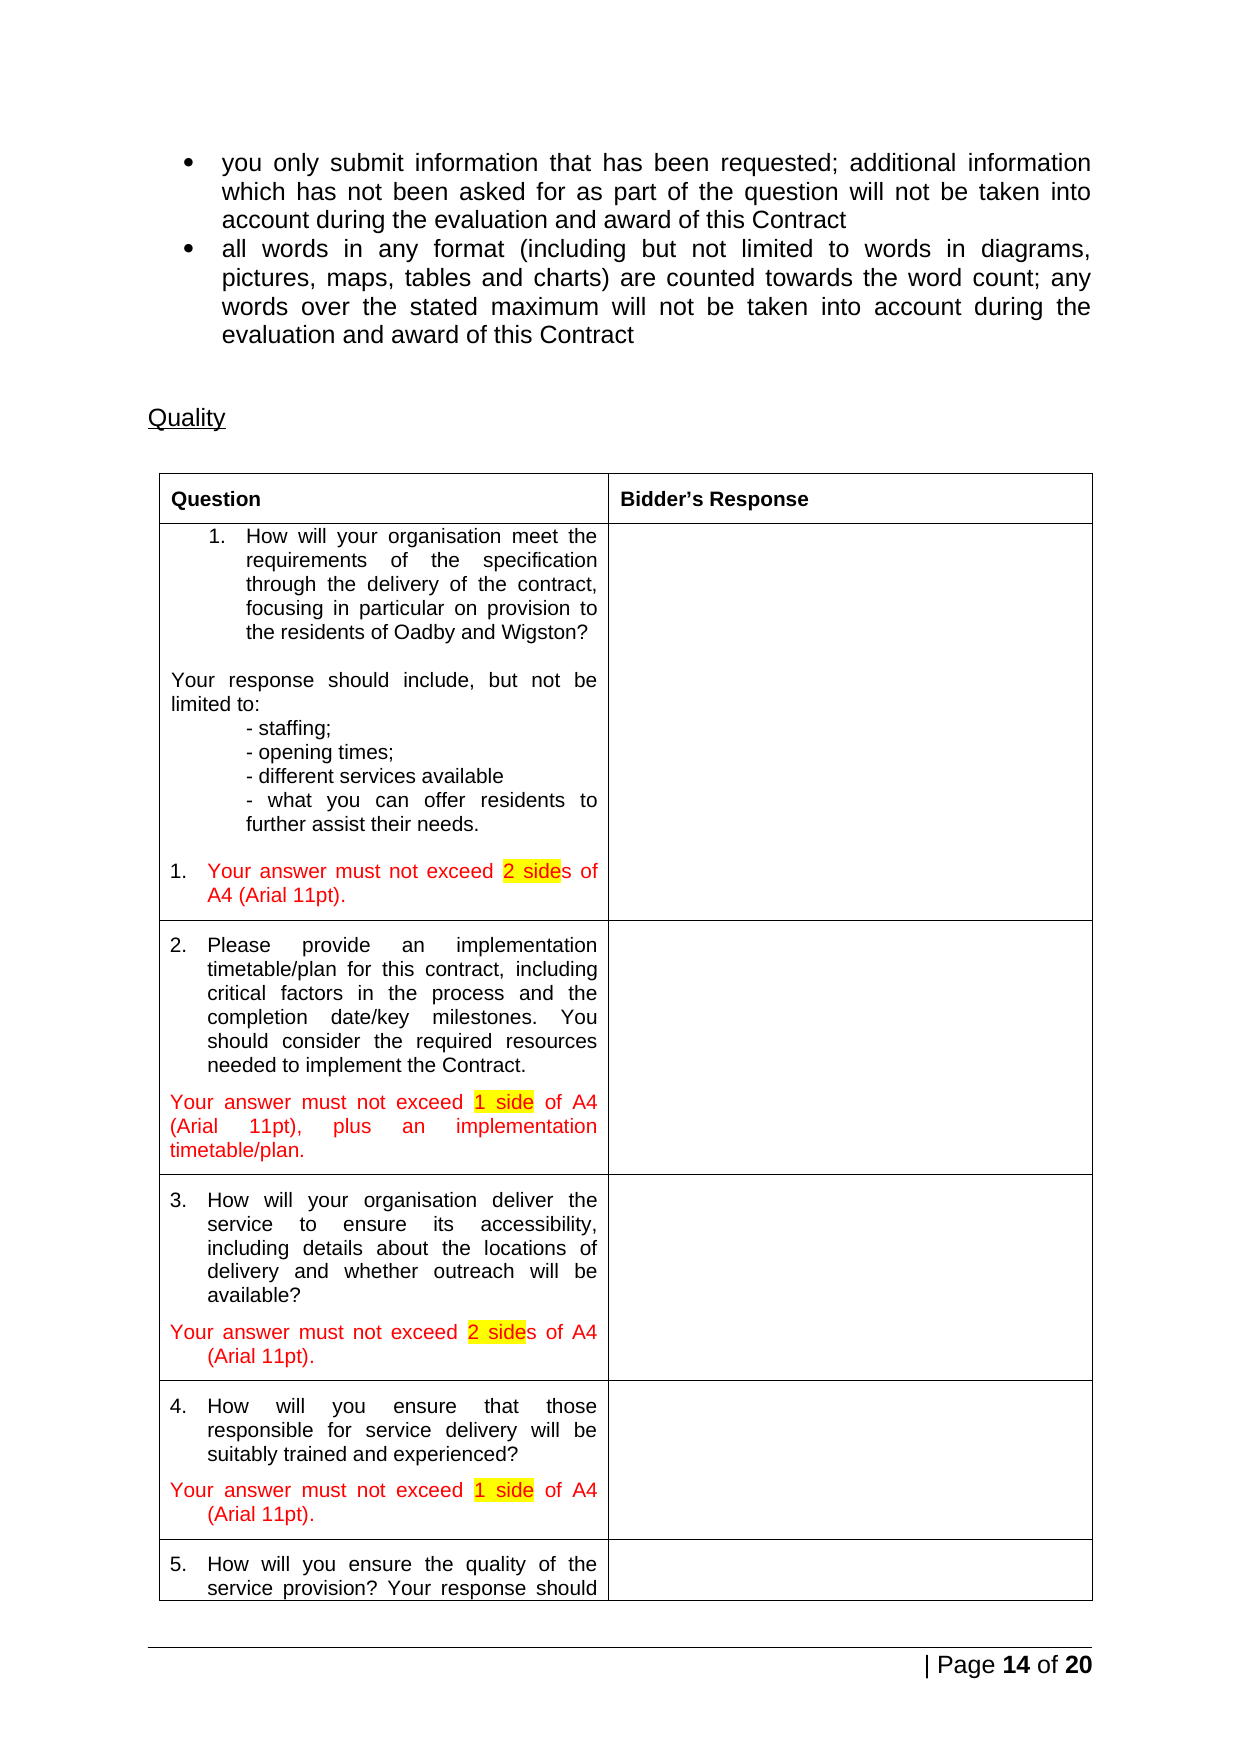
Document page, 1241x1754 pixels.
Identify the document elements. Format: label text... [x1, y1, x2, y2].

table_header Question [160, 474, 608, 523]
list all words in any format (including but not limited to words in diagrams, pictures, maps, tables and charts) are counted towards the word count; any words over the stated maximum will not be taken into account during the evaluation and award of this Contract [184, 234, 1092, 349]
table_cell How will your organisation deliver the service to ensure its accessibility, including details about the locations of delivery and whether outreach will be available? Your answer must not exceed 2 sides of A4 (Arial 11pt). [160, 1175, 608, 1380]
table_header Bidder’s Response [609, 474, 1092, 523]
table_cell [609, 1175, 1092, 1380]
table_cell Please provide an implementation timetable/plan for this contract, including critical factors in the process and the completion date/key milestones. You should consider the required resources needed to implement the Contract. Your answer must not exceed 1 side of A4 (Arial 11pt), plus an implementation timetable/plan. [160, 921, 608, 1174]
table_cell [609, 1381, 1092, 1538]
table_cell How will your organisation meet the requirements of the specification through the delivery of the contract, focusing in particular on provision to the residents of Oadby and Wigston? Your response should include, but not be limited to: - staffing; - opening times; - different services available - what you can offer residents to further assist their needs. Your answer must not exceed 2 sides of A4 (Arial 11pt). [160, 524, 608, 920]
text Quality [148, 403, 1092, 432]
table_cell [609, 1540, 1092, 1600]
table_cell [609, 921, 1092, 1174]
list you only submit information that has been requested; additional information which has not been asked for as part of the question will not be taken into account during the evaluation and award of this Contract [184, 148, 1092, 234]
table_cell [609, 524, 1092, 920]
table_cell How will you ensure that those responsible for service delivery will be suitably trained and experienced? Your answer must not exceed 1 side of A4 (Arial 11pt). [160, 1381, 608, 1538]
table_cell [160, 1540, 608, 1600]
